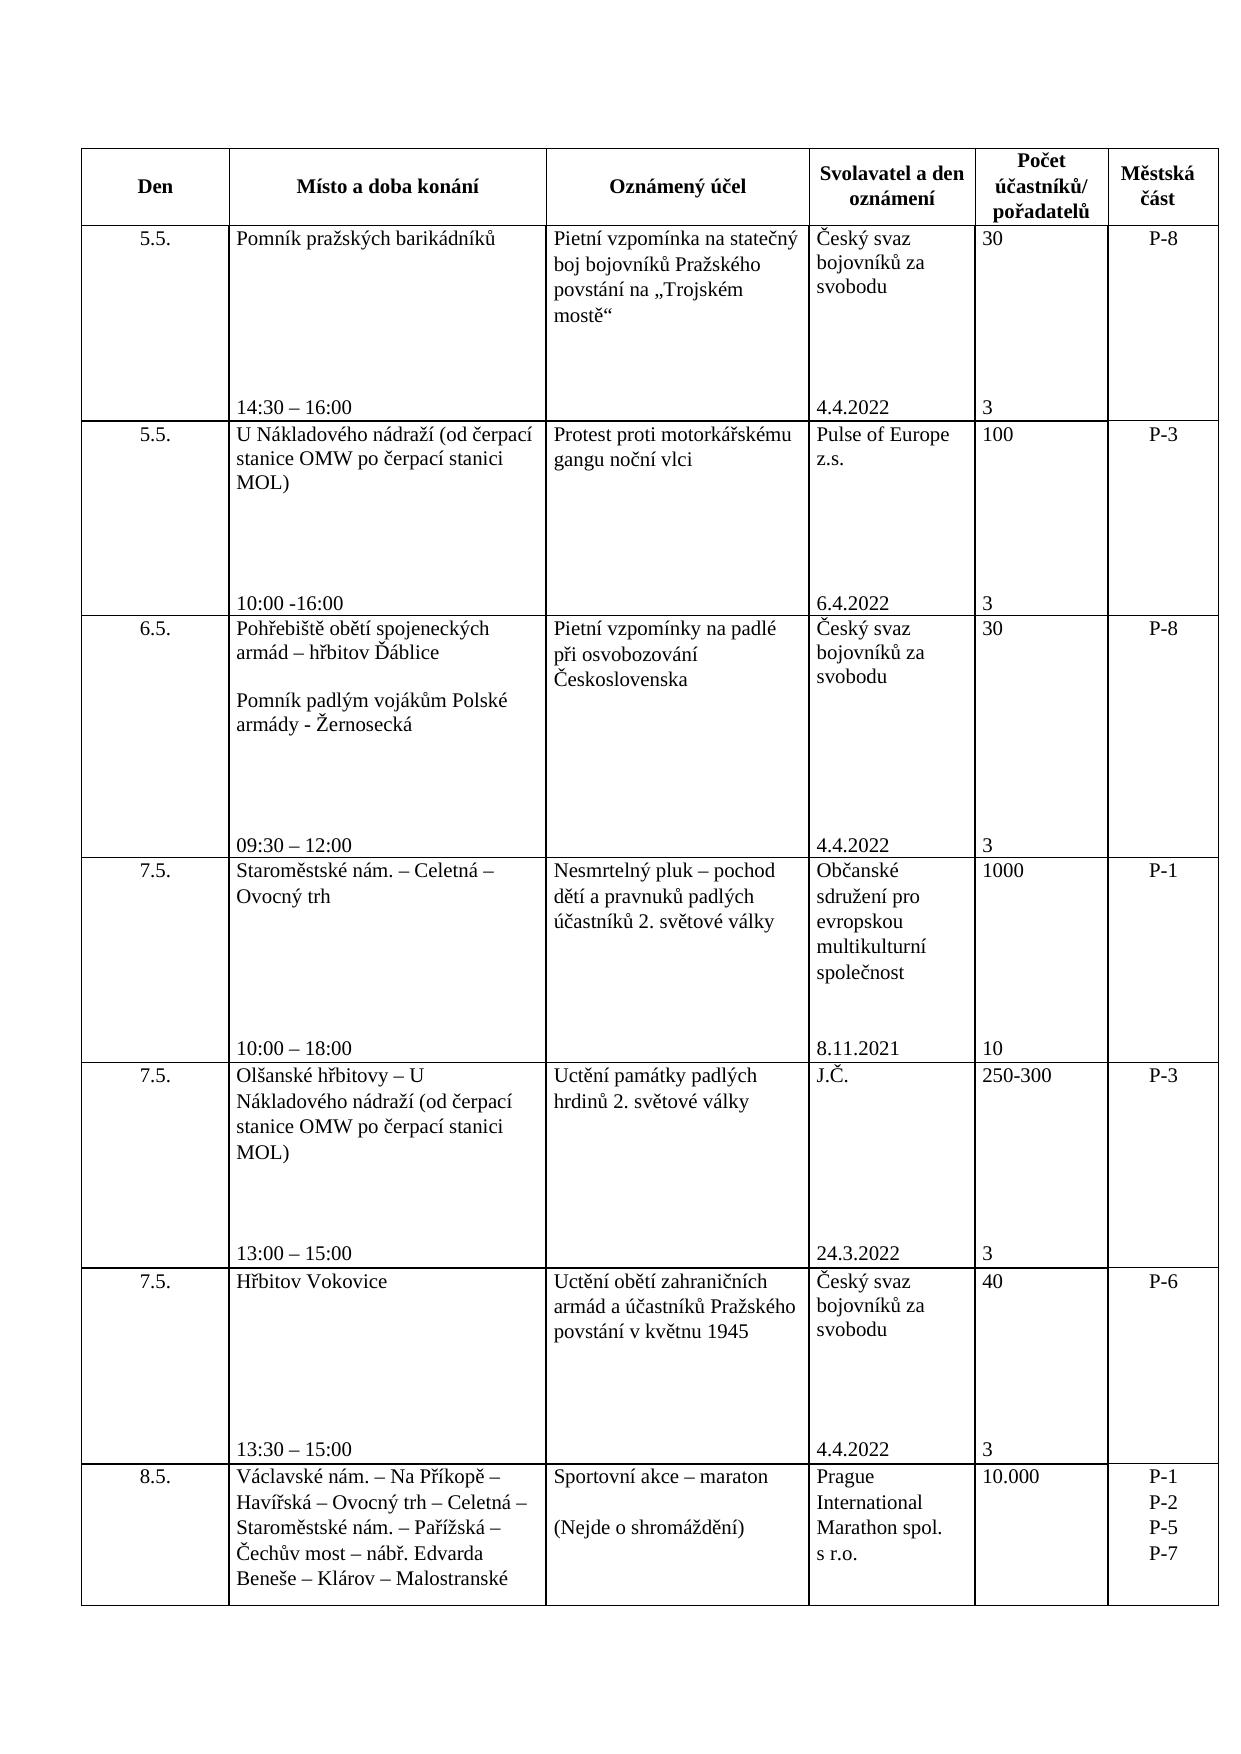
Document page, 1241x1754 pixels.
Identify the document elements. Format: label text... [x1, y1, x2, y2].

table_cell Staroměstské nám. – Celetná – Ovocný trh 10:00 – 18:00 [230, 858, 545, 1062]
table_cell 30 3 [976, 616, 1107, 857]
table_cell Občanské sdružení pro evropskou multikulturní společnost 8.11.2021 [810, 858, 974, 1062]
table_cell P-6 [1109, 1268, 1218, 1463]
table_cell P-1 [1109, 858, 1218, 1062]
table_cell 5.5. [82, 422, 228, 614]
table_header Místo a doba konání [230, 149, 546, 225]
table_cell Pietní vzpomínky na padlé při osvobozování Československa [547, 616, 808, 857]
table_cell Uctění památky padlých hrdinů 2. světové války [547, 1063, 808, 1267]
table_cell P-8 [1109, 226, 1218, 420]
table_cell Pomník pražských barikádníků 14:30 – 16:00 [230, 226, 545, 420]
table_cell J.Č. 24.3.2022 [810, 1063, 974, 1267]
table_cell Pohřebiště obětí spojeneckých armád – hřbitov Ďáblice Pomník padlým vojákům Polské armády - Žernosecká 09:30 – 12:00 [230, 616, 545, 857]
table_cell Uctění obětí zahraničních armád a účastníků Pražského povstání v květnu 1945 [547, 1269, 808, 1463]
table_cell 250-300 3 [976, 1063, 1107, 1267]
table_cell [810, 1465, 974, 1605]
table_cell Nesmrtelný pluk – pochod dětí a pravnuků padlých účastníků 2. světové války [547, 858, 808, 1062]
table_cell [547, 1465, 808, 1605]
table_cell 7.5. [82, 1269, 228, 1463]
table_cell 6.5. [82, 616, 228, 857]
table_cell 1000 10 [976, 858, 1107, 1062]
table_header Městská část [1109, 149, 1218, 225]
table_header Den [82, 149, 229, 225]
table_cell 7.5. [82, 858, 228, 1062]
table_cell 100 3 [976, 422, 1107, 614]
table_header Svolavatel a den oznámení [810, 149, 975, 225]
table_cell Olšanské hřbitovy – U Nákladového nádraží (od čerpací stanice OMW po čerpací stanici MOL) 13:00 – 15:00 [230, 1063, 545, 1267]
table_cell Hřbitov Vokovice 13:30 – 15:00 [230, 1269, 545, 1463]
table_header Oznámený účel [547, 149, 809, 225]
table_cell 30 3 [976, 226, 1107, 420]
table_header Počet účastníků/ pořadatelů [976, 149, 1108, 225]
table_cell 8.5. [82, 1465, 228, 1605]
table_cell 7.5. [82, 1063, 228, 1267]
table_cell Český svaz bojovníků za svobodu 4.4.2022 [810, 226, 974, 420]
table_cell 5.5. [82, 226, 228, 420]
table_cell Protest proti motorkářskému gangu noční vlci [547, 422, 808, 614]
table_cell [230, 1465, 545, 1605]
table_cell P-3 [1109, 421, 1218, 614]
table_cell P-8 [1109, 616, 1218, 857]
table_cell Pietní vzpomínka na statečný boj bojovníků Pražského povstání na „Trojském mostě“ [547, 226, 808, 420]
table_cell Český svaz bojovníků za svobodu 4.4.2022 [810, 1269, 974, 1463]
table_cell 40 3 [976, 1269, 1107, 1463]
table_cell 10.000 1300 [976, 1465, 1107, 1605]
table_cell U Nákladového nádraží (od čerpací stanice OMW po čerpací stanici MOL) 10:00 -16:00 [230, 422, 545, 614]
table_cell P-1 P-2 P-5 P-7 [1109, 1464, 1218, 1605]
table_cell Český svaz bojovníků za svobodu 4.4.2022 [810, 616, 974, 857]
table_cell Pulse of Europe z.s. 6.4.2022 [810, 422, 974, 614]
table_cell P-3 [1109, 1063, 1218, 1267]
